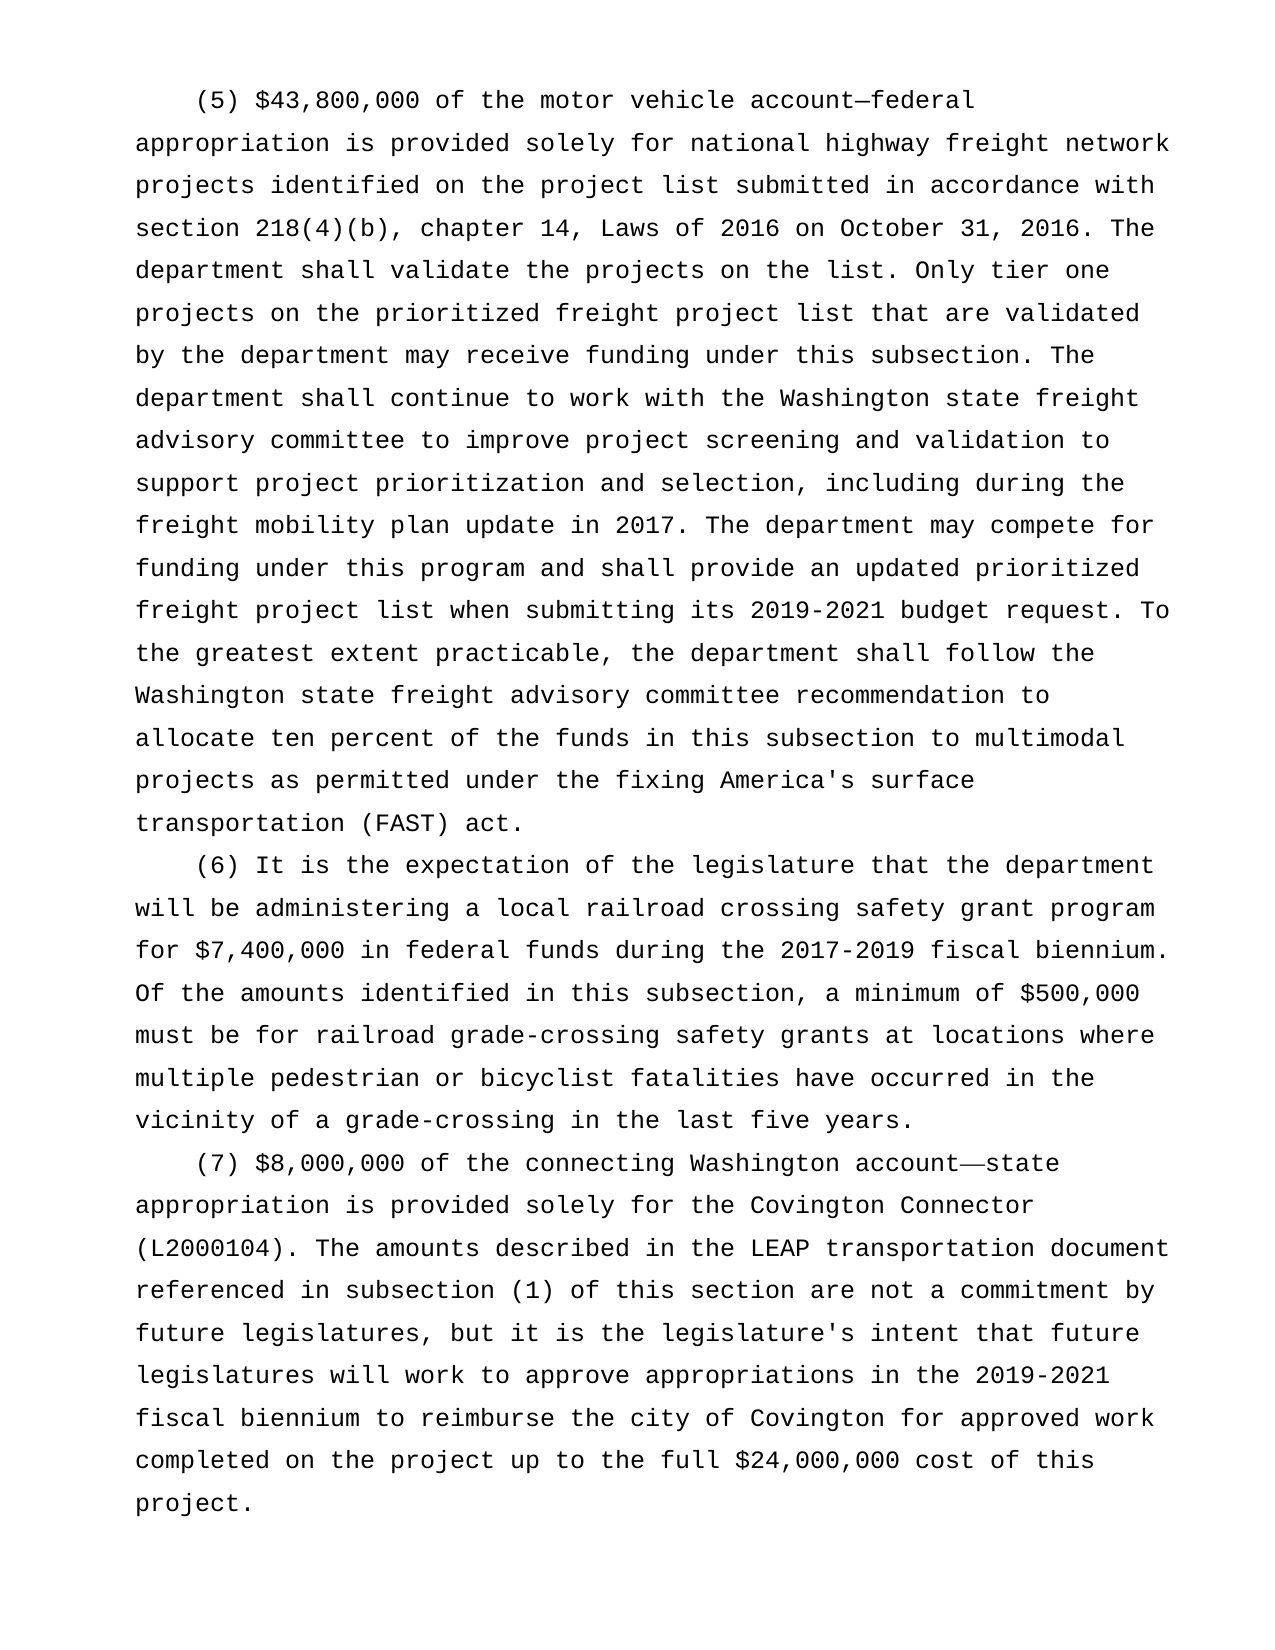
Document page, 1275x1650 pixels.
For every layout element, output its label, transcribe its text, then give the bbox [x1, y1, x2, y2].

text (5) $43,800,000 of the motor vehicle account—federal appropriation is provided solely for national highway freight network projects identified on the project list submitted in accordance with section 218(4)(b), chapter 14, Laws of 2016 on October 31, 2016. The department shall validate the projects on the list. Only tier one projects on the prioritized freight project list that are validated by the department may receive funding under this subsection. The department shall continue to work with the Washington state freight advisory committee to improve project screening and validation to support project prioritization and selection, including during the freight mobility plan update in 2017. The department may compete for funding under this program and shall provide an updated prioritized freight project list when submitting its 2019-2021 budget request. To the greatest extent practicable, the department shall follow the Washington state freight advisory committee recommendation to allocate ten percent of the funds in this subsection to multimodal projects as permitted under the fixing America's surface transportation (FAST) act. [135, 75, 1170, 840]
text (7) $8,000,000 of the connecting Washington account—state appropriation is provided solely for the Covington Connector (L2000104). The amounts described in the LEAP transportation document referenced in subsection (1) of this section are not a commitment by future legislatures, but it is the legislature's intent that future legislatures will work to approve appropriations in the 2019-2021 fiscal biennium to reimburse the city of Covington for approved work completed on the project up to the full $24,000,000 cost of this project. [135, 1137, 1170, 1520]
text (6) It is the expectation of the legislature that the department will be administering a local railroad crossing safety grant program for $7,400,000 in federal funds during the 2017-2019 fiscal biennium. Of the amounts identified in this subsection, a minimum of $500,000 must be for railroad grade-crossing safety grants at locations where multiple pedestrian or bicyclist fatalities have occurred in the vicinity of a grade-crossing in the last five years. [135, 840, 1170, 1137]
